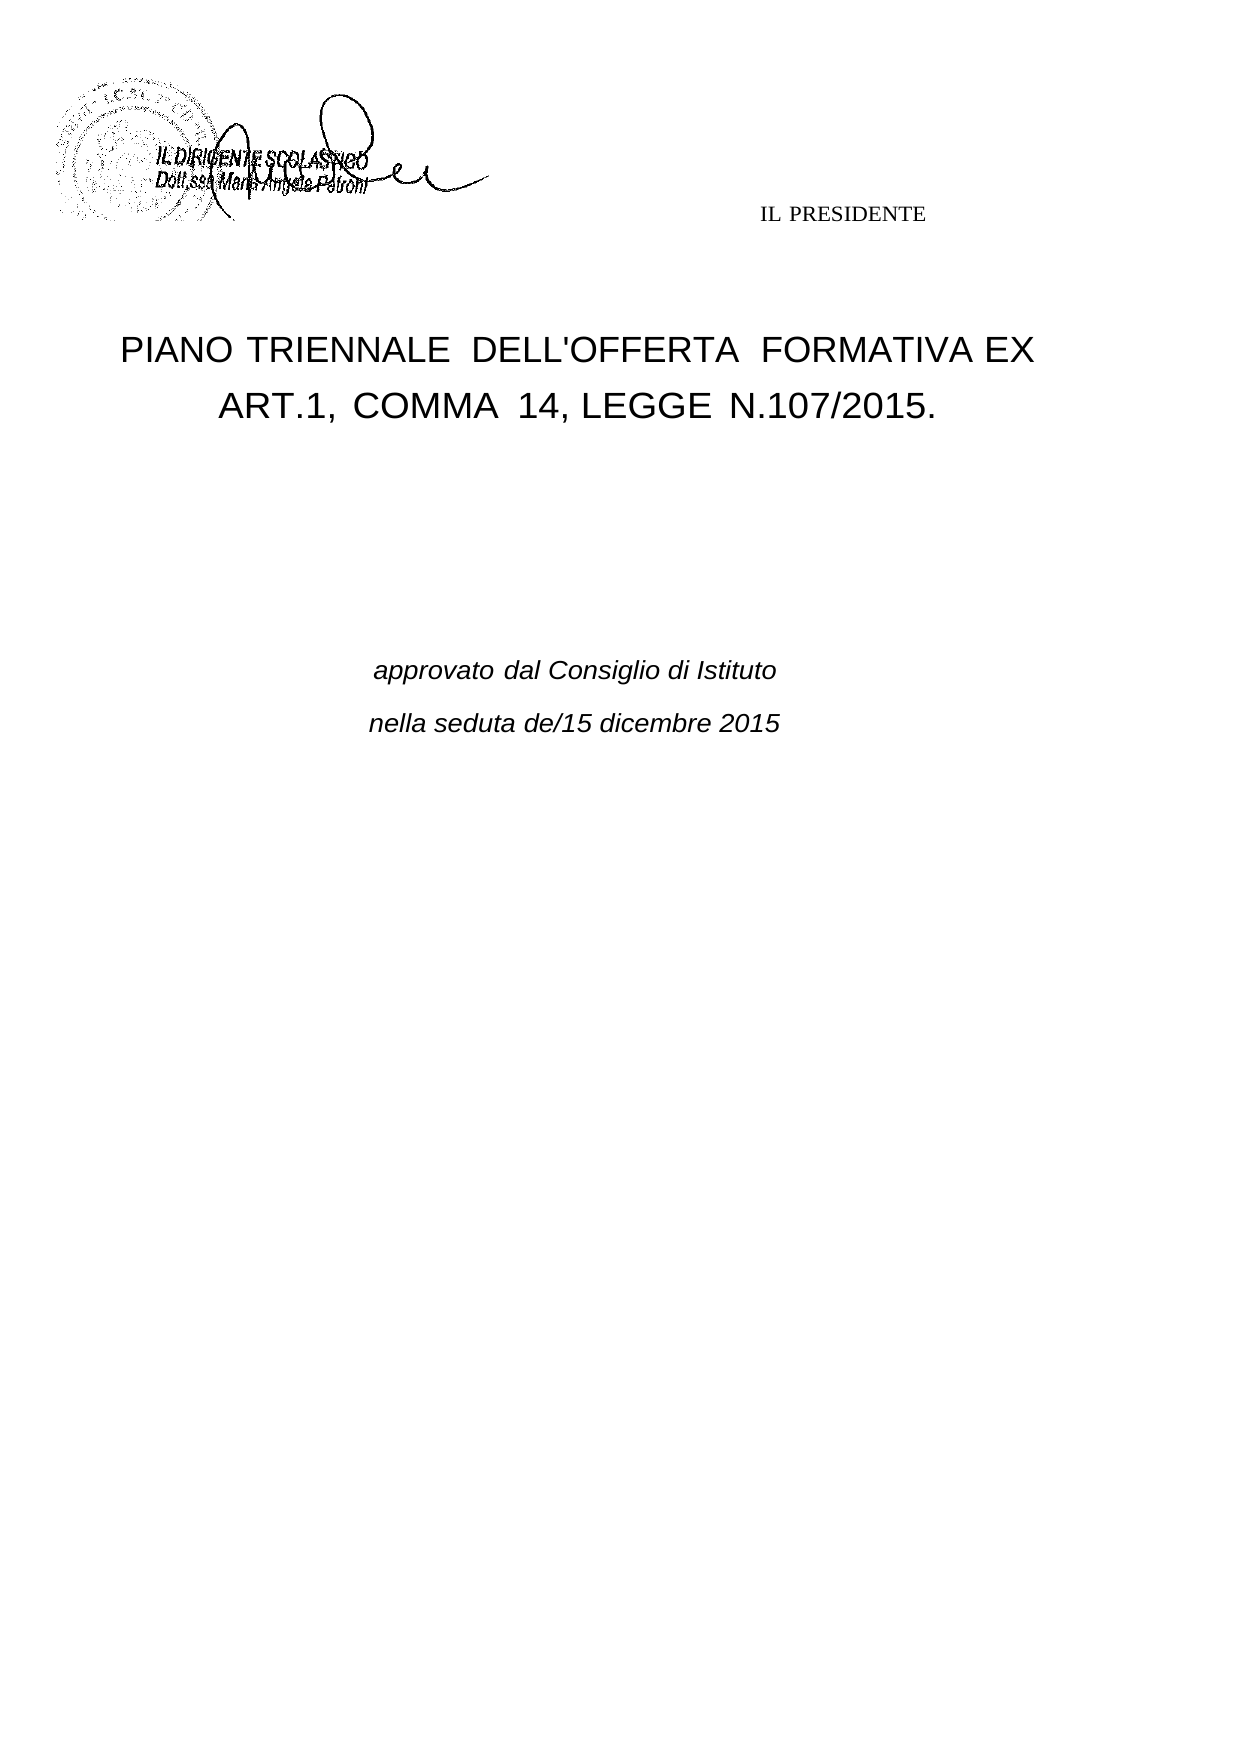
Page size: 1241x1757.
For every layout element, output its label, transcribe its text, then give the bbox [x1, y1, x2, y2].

text approvato dal Consiglio di Istituto nella seduta de/15 dicembre 2015 [343, 655, 806, 738]
text PIANO TRIENNALE DELL'OFFERTA FORMATIVA EX ART.1, COMMA 14, LEGGE N.107/2015. [119, 328, 1036, 426]
picture [56, 76, 489, 221]
